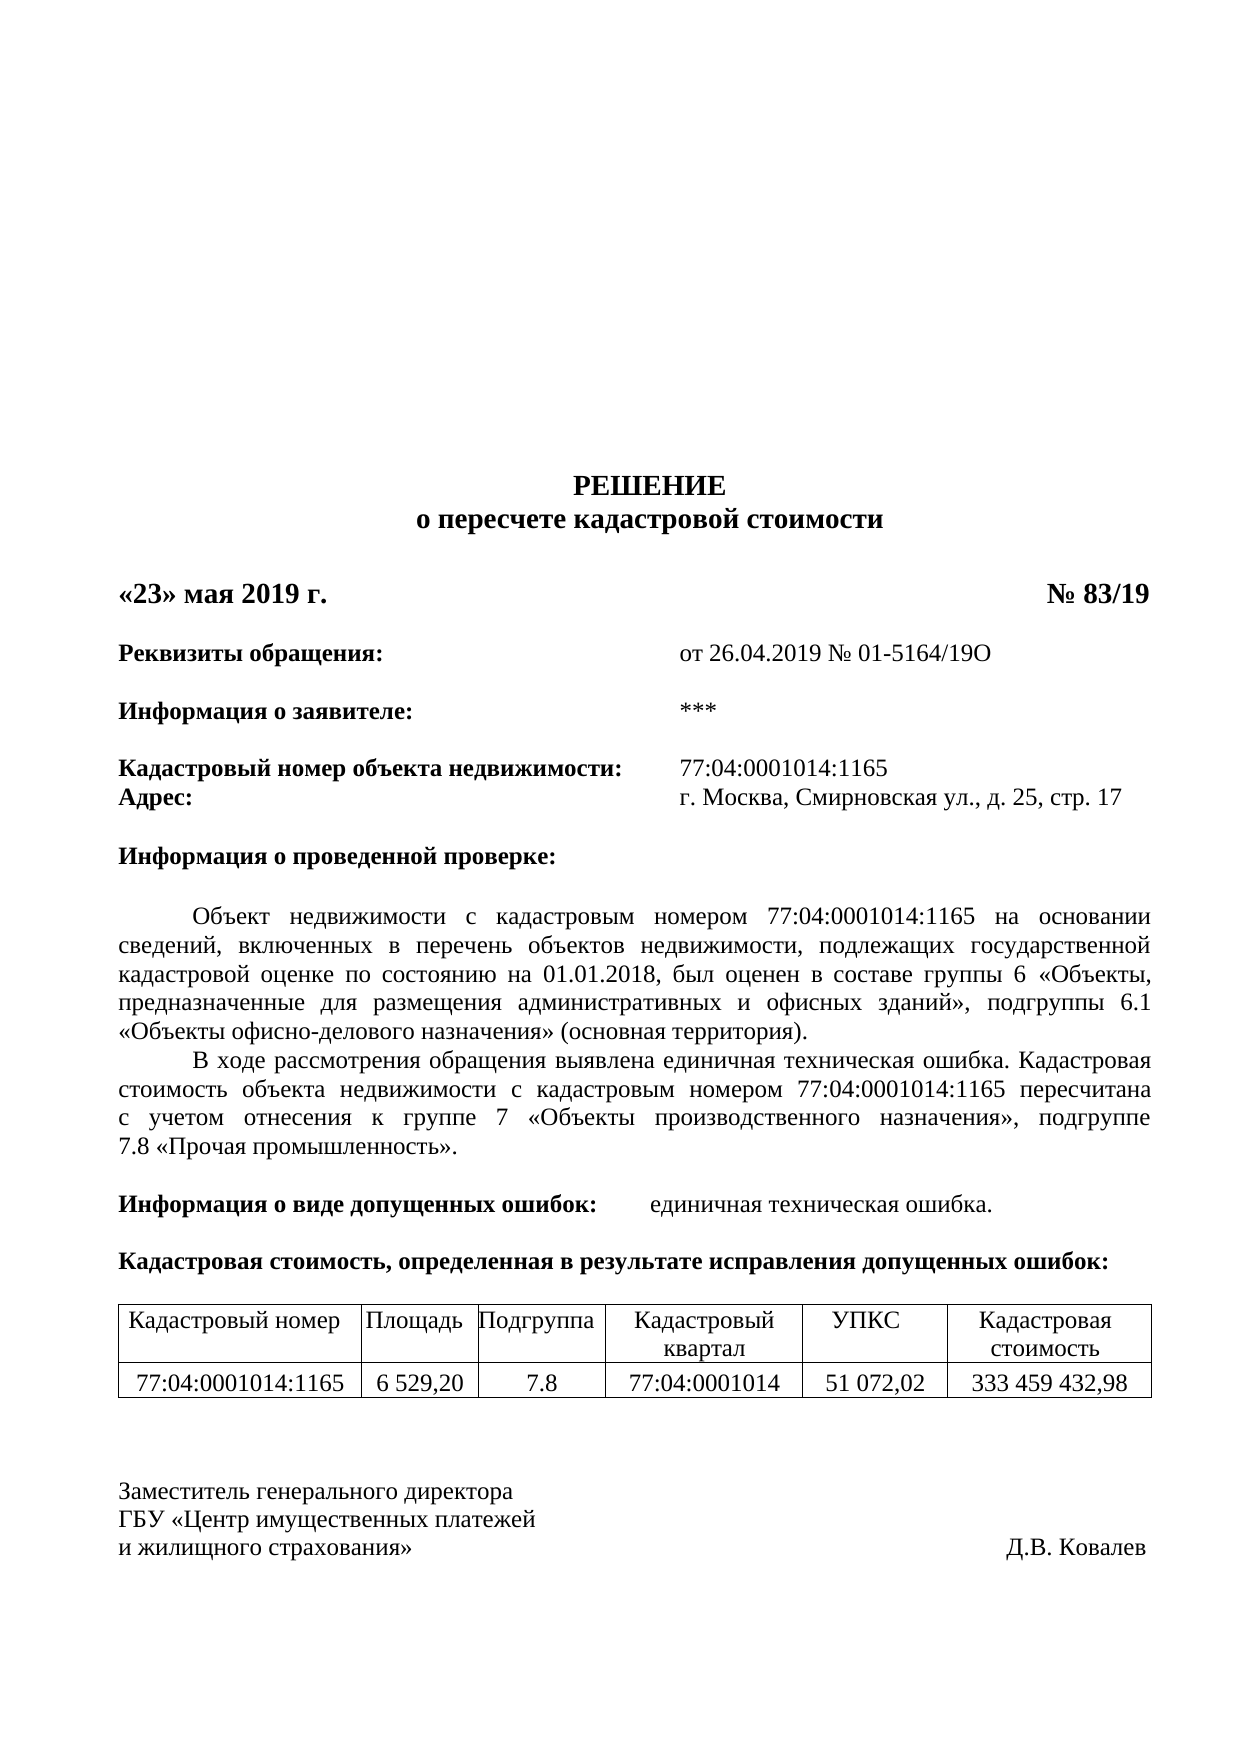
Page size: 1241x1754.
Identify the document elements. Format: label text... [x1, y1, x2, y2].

text РЕШЕНИЕ [148, 468, 1152, 502]
text ГБУ «Центр имущественных платежей [118, 1505, 1152, 1533]
text В ходе рассмотрения обращения выявлена единичная техническая ошибка. Кадастровая стоимость объекта недвижимости с кадастровым номером 77:04:0001014:1165 пересчитана с учетом отнесения к группе 7 «Объекты производственного назначения», подгруппе 7.8 «Прочая промышленность». [118, 1045, 1152, 1160]
text Информация о заявителе: *** [118, 696, 1152, 724]
table_header Площадь [362, 1305, 478, 1362]
table_header УПКС [803, 1305, 947, 1362]
table_header Кадастровый номер [119, 1305, 361, 1362]
table_cell 333 459 432,98 [948, 1363, 1151, 1397]
text Реквизиты обращения: от 26.04.2019 № 01-5164/19О [118, 638, 1152, 667]
table_cell 7.8 [479, 1363, 605, 1397]
text «23» мая 2019 г. № 83/19 [118, 576, 1152, 609]
table_cell 51 072,02 [803, 1363, 947, 1397]
text Адрес: г. Москва, Смирновская ул., д. 25, стр. 17 [118, 782, 1152, 811]
text Кадастровый номер объекта недвижимости: 77:04:0001014:1165 [118, 753, 1152, 782]
text и жилищного страхования» Д.В. Ковалев [118, 1533, 1152, 1561]
table_cell 77:04:0001014 [606, 1363, 802, 1397]
table_cell 77:04:0001014:1165 [119, 1363, 361, 1397]
text Информация о виде допущенных ошибок: единичная техническая ошибка. [118, 1189, 1152, 1217]
text Информация о проведенной проверке: [118, 841, 1152, 870]
table_header Кадастровый квартал [606, 1305, 802, 1362]
text Заместитель генерального директора [118, 1477, 1152, 1505]
table_cell 6 529,20 [362, 1363, 478, 1397]
table_header Кадастровая стоимость [948, 1305, 1151, 1362]
text Объект недвижимости с кадастровым номером 77:04:0001014:1165 на основании сведений, включенных в перечень объектов недвижимости, подлежащих государственной кадастровой оценке по состоянию на 01.01.2018, был оценен в составе группы 6 «Объекты, предназначенные для размещения административных и офисных зданий», подгруппы 6.1 «Объекты офисно-делового назначения» (основная территория). [118, 901, 1152, 1045]
text Кадастровая стоимость, определенная в результате исправления допущенных ошибок: [118, 1246, 1152, 1275]
table_header Подгруппа [479, 1305, 605, 1362]
text о пересчете кадастровой стоимости [148, 502, 1152, 535]
